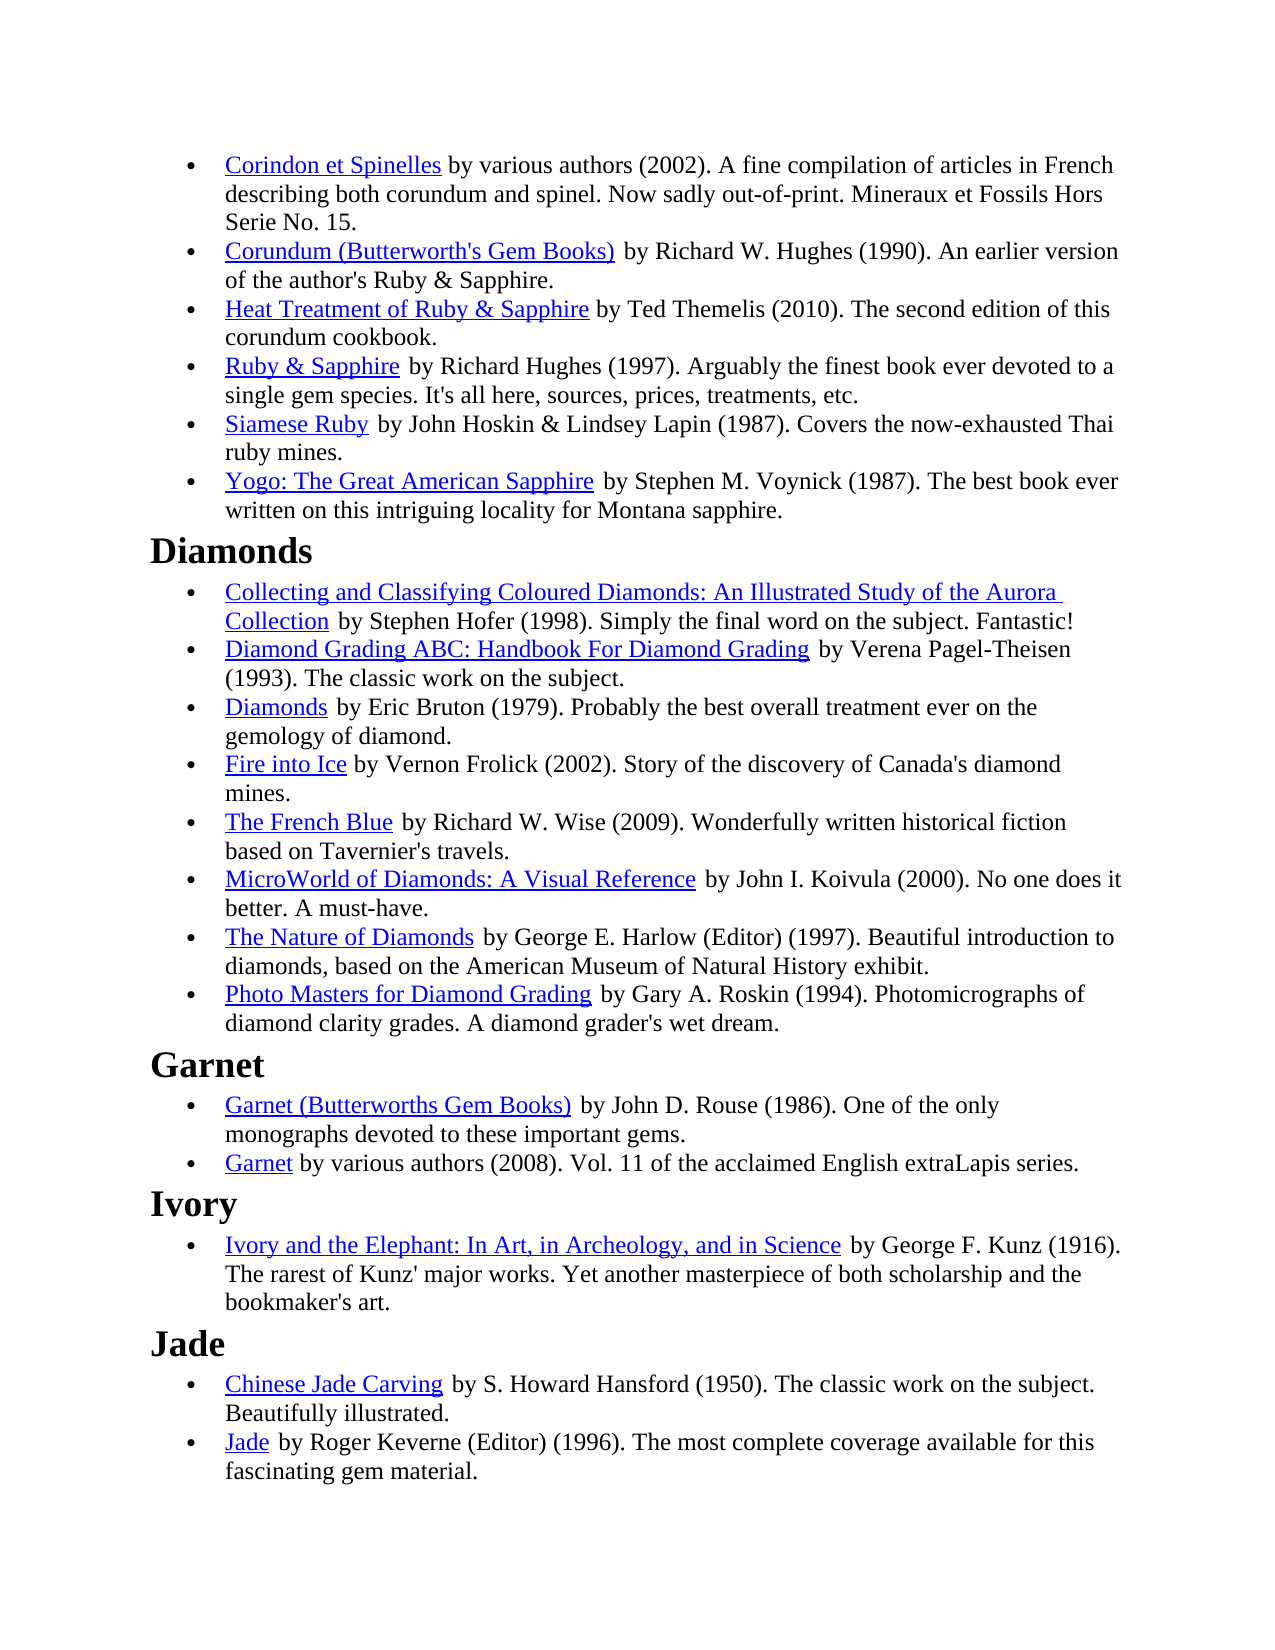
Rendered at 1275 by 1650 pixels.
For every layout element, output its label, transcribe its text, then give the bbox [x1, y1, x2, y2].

list The French Blue by Richard W. Wise (2009). Wonderfully written historical fiction based on Tavernier's travels. [187, 807, 1125, 864]
list Yogo: The Great American Sapphire by Stephen M. Voynick (1987). The best book ever written on this intriguing locality for Montana sapphire. [187, 466, 1125, 524]
list MicroWorld of Diamonds: A Visual Reference by John I. Koivula (2000). No one does it better. A must-have. [187, 864, 1125, 922]
list Corundum (Butterworth's Gem Books) by Richard W. Hughes (1990). An earlier version of the author's Ruby & Sapphire. [187, 236, 1125, 294]
list Ivory and the Elephant: In Art, in Archeology, and in Science by George F. Kunz (1916). The rarest of Kunz' major works. Yet another masterpiece of both scholarship and the bookmaker's art. [187, 1230, 1125, 1316]
list Siamese Ruby by John Hoskin & Lindsey Lapin (1987). Covers the now-exhausted Thai ruby mines. [187, 409, 1125, 466]
text Garnet [150, 1042, 1125, 1085]
list Photo Masters for Diamond Grading by Gary A. Roskin (1994). Photomicrographs of diamond clarity grades. A diamond grader's wet dream. [187, 979, 1125, 1037]
list Fire into Ice by Vernon Frolick (2002). Story of the discovery of Canada's diamond mines. [187, 749, 1125, 807]
list Diamond Grading ABC: Handbook For Diamond Grading by Verena Pagel-Theisen (1993). The classic work on the subject. [187, 634, 1125, 692]
list Jade by Roger Keverne (Editor) (1996). The most complete coverage available for this fascinating gem material. [187, 1427, 1125, 1484]
list Ruby & Sapphire by Richard Hughes (1997). Arguably the finest book ever devoted to a single gem species. It's all here, sources, prices, treatments, etc. [187, 351, 1125, 409]
list Diamonds by Eric Bruton (1979). Probably the best overall treatment ever on the gemology of diamond. [187, 692, 1125, 749]
list Heat Treatment of Ruby & Sapphire by Ted Themelis (2010). The second edition of this corundum cookbook. [187, 294, 1125, 351]
text Jade [150, 1321, 1125, 1364]
list Garnet by various authors (2008). Vol. 11 of the acclaimed English extraLapis series. [187, 1148, 1125, 1177]
list Chinese Jade Carving by S. Howard Hansford (1950). The classic work on the subject. Beautifully illustrated. [187, 1369, 1125, 1427]
list Garnet (Butterworths Gem Books) by John D. Rouse (1986). One of the only monographs devoted to these important gems. [187, 1090, 1125, 1148]
text Diamonds [150, 529, 1125, 572]
list Collecting and Classifying Coloured Diamonds: An Illustrated Study of the Aurora Collection by Stephen Hofer (1998). Simply the final word on the subject. Fantastic! [187, 577, 1125, 634]
list The Nature of Diamonds by George E. Harlow (Editor) (1997). Beautiful introduction to diamonds, based on the American Museum of Natural History exhibit. [187, 922, 1125, 979]
list Corindon et Spinelles by various authors (2002). A fine compilation of articles in French describing both corundum and spinel. Now sadly out-of-print. Mineraux et Fossils Hors Serie No. 15. [187, 150, 1125, 236]
text Ivory [150, 1182, 1125, 1225]
